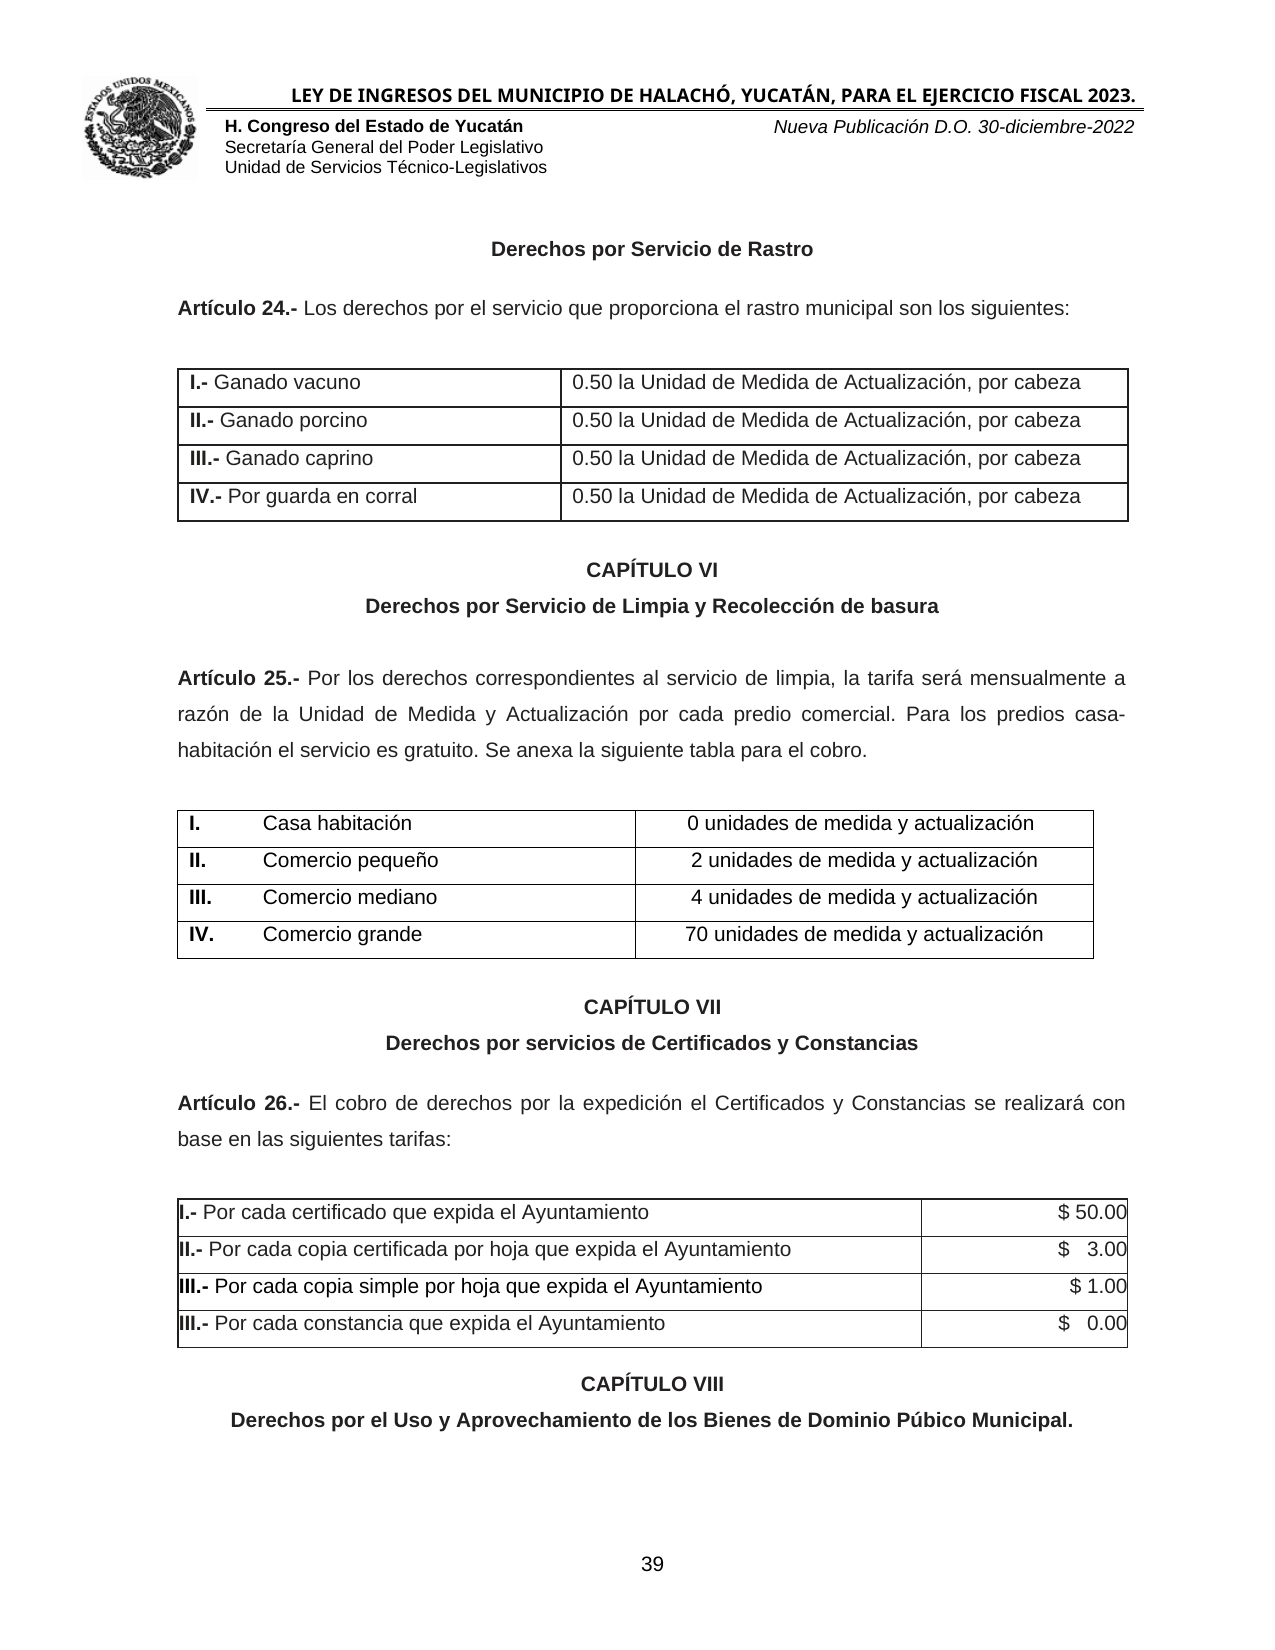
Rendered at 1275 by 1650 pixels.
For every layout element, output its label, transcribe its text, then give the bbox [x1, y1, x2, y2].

table_header 0.50 la Unidad de Medida de Actualización, por cabeza [562, 370, 1127, 406]
text Artículo 26.- El cobro de derechos por la expedición el Certificados y Constancias se realizará con base en las siguientes tarifas: [177, 1091, 1127, 1150]
table_cell Comercio grande [178, 922, 635, 958]
table_cell 0.50 la Unidad de Medida de Actualización, por cabeza [562, 446, 1127, 482]
table_cell III.- Por cada copia simple por hoja que expida el Ayuntamiento [179, 1274, 921, 1310]
text Derechos por Servicio de Rastro [177, 236, 1127, 260]
table_cell $ 1.00 [922, 1274, 1127, 1310]
table_cell IV.- Por guarda en corral [179, 484, 560, 520]
table_cell 70 unidades de medida y actualización [636, 922, 1093, 958]
table_cell 0.50 la Unidad de Medida de Actualización, por cabeza [562, 408, 1127, 444]
table_header Casa habitación [178, 811, 635, 847]
table_cell III.- Ganado caprino [179, 446, 560, 482]
table_cell Comercio mediano [178, 885, 635, 921]
table_cell $ 3.00 [922, 1237, 1127, 1273]
text Artículo 24.- Los derechos por el servicio que proporciona el rastro municipal son los siguientes: [177, 296, 1127, 320]
table_cell 4 unidades de medida y actualización [636, 885, 1093, 921]
table_cell II.- Ganado porcino [179, 408, 560, 444]
table_cell III.- Por cada constancia que expida el Ayuntamiento [179, 1311, 921, 1347]
table_header I.- Ganado vacuno [179, 370, 560, 406]
text Derechos por servicios de Certificados y Constancias [177, 1031, 1127, 1054]
table_cell $ 0.00 [922, 1311, 1127, 1347]
table_cell II.- Por cada copia certificada por hoja que expida el Ayuntamiento [179, 1237, 921, 1273]
text Derechos por el Uso y Aprovechamiento de los Bienes de Dominio Púbico Municipal. [177, 1408, 1127, 1432]
table_header I.- Por cada certificado que expida el Ayuntamiento [179, 1200, 921, 1236]
table_header 0 unidades de medida y actualización [636, 811, 1093, 847]
table_cell 2 unidades de medida y actualización [636, 848, 1093, 884]
table_cell 0.50 la Unidad de Medida de Actualización, por cabeza [562, 484, 1127, 520]
text Artículo 25.- Por los derechos correspondientes al servicio de limpia, la tarifa será mensualmente a razón de la Unidad de Medida y Actualización por cada predio comercial. Para los predios casa- habitación el servicio es gratuito. Se anexa la siguiente tabla para el cobro. [177, 666, 1127, 762]
text CAPÍTULO VI [177, 558, 1127, 582]
text CAPÍTULO VII [177, 995, 1127, 1019]
text CAPÍTULO VIII [177, 1372, 1127, 1396]
table_cell Comercio pequeño [178, 848, 635, 884]
table_header $ 50.00 [922, 1200, 1127, 1236]
text Derechos por Servicio de Limpia y Recolección de basura [177, 594, 1127, 618]
